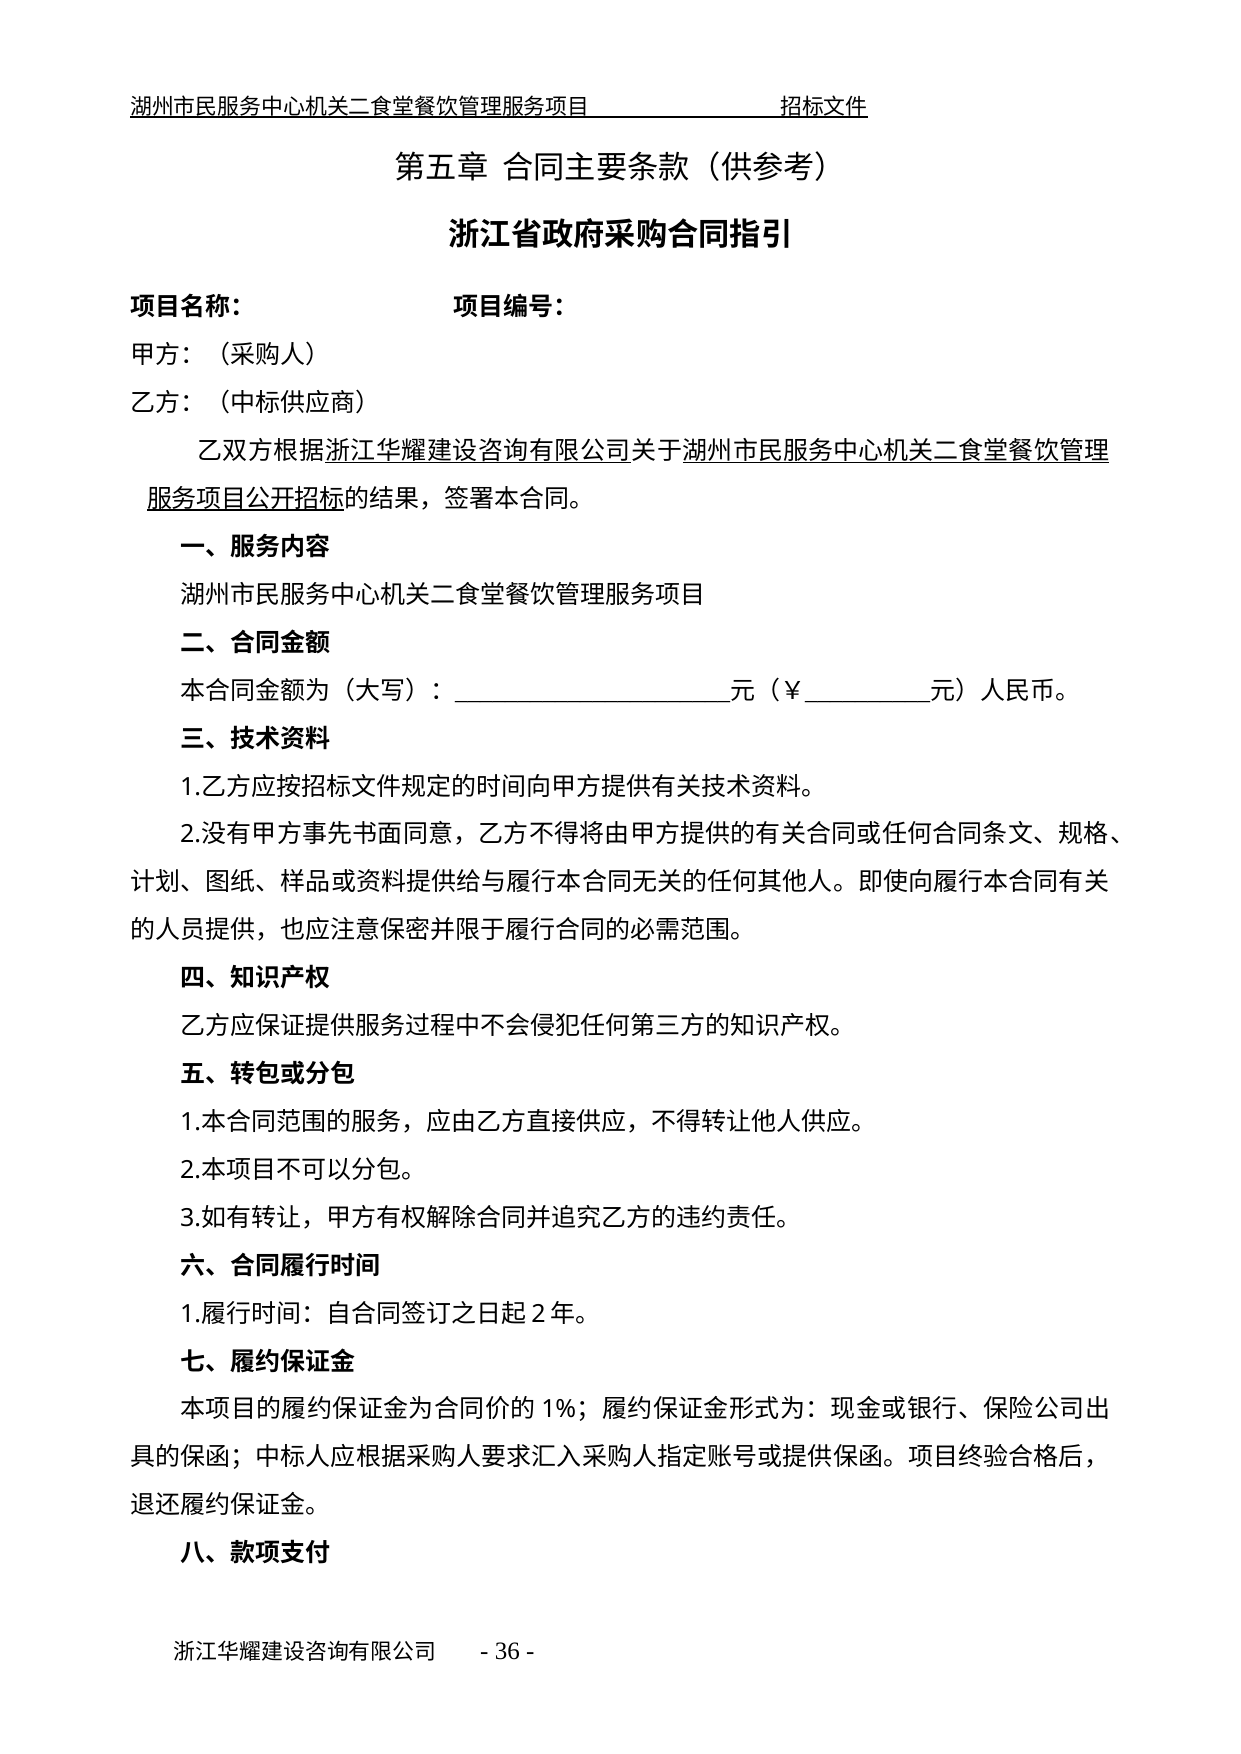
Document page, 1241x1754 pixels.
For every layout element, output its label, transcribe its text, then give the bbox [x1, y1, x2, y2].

text 四、知识产权 [130, 948, 1110, 996]
text 3.如有转让，甲方有权解除合同并追究乙方的违约责任。 [130, 1188, 1110, 1236]
text 乙方：（中标供应商） [130, 373, 1110, 421]
text 1.乙方应按招标文件规定的时间向甲方提供有关技术资料。 [130, 757, 1110, 804]
text 一、服务内容 [130, 517, 1110, 565]
text 2.没有甲方事先书面同意，乙方不得将由甲方提供的有关合同或任何合同条文、规格、计划、图纸、样品或资料提供给与履行本合同无关的任何其他人。即使向履行本合同有关的人员提供，也应注意保密并限于履行合同的必需范围。 [130, 804, 1110, 948]
text 八、款项支付 [130, 1523, 1110, 1571]
text 本项目的履约保证金为合同价的1%；履约保证金形式为：现金或银行、保险公司出具的保函；中标人应根据采购人要求汇入采购人指定账号或提供保函。项目终验合格后，退还履约保证金。 [130, 1379, 1110, 1523]
text 五、转包或分包 [130, 1044, 1110, 1092]
text 浙江省政府采购合同指引 [130, 209, 1110, 255]
text 1.本合同范围的服务，应由乙方直接供应，不得转让他人供应。 [130, 1092, 1110, 1140]
text 六、合同履行时间 [130, 1236, 1110, 1284]
text 2.本项目不可以分包。 [130, 1140, 1110, 1188]
text 二、合同金额 [130, 613, 1110, 661]
text 乙方应保证提供服务过程中不会侵犯任何第三方的知识产权。 [130, 996, 1110, 1044]
text 本合同金额为（大写）：______________________元（￥__________元）人民币。 [130, 661, 1110, 709]
text 湖州市民服务中心机关二食堂餐饮管理服务项目 [130, 565, 1110, 613]
text 第五章 合同主要条款（供参考） [130, 142, 1110, 187]
text 七、履约保证金 [130, 1332, 1110, 1379]
text 乙双方根据浙江华耀建设咨询有限公司关于湖州市民服务中心机关二食堂餐饮管理服务项目公开招标的结果，签署本合同。 [147, 421, 1110, 517]
text 项目名称： 项目编号： [130, 277, 1110, 325]
text 1.履行时间：自合同签订之日起2年。 [130, 1284, 1110, 1332]
text 三、技术资料 [130, 709, 1110, 757]
text 甲方：（采购人） [130, 325, 1110, 373]
